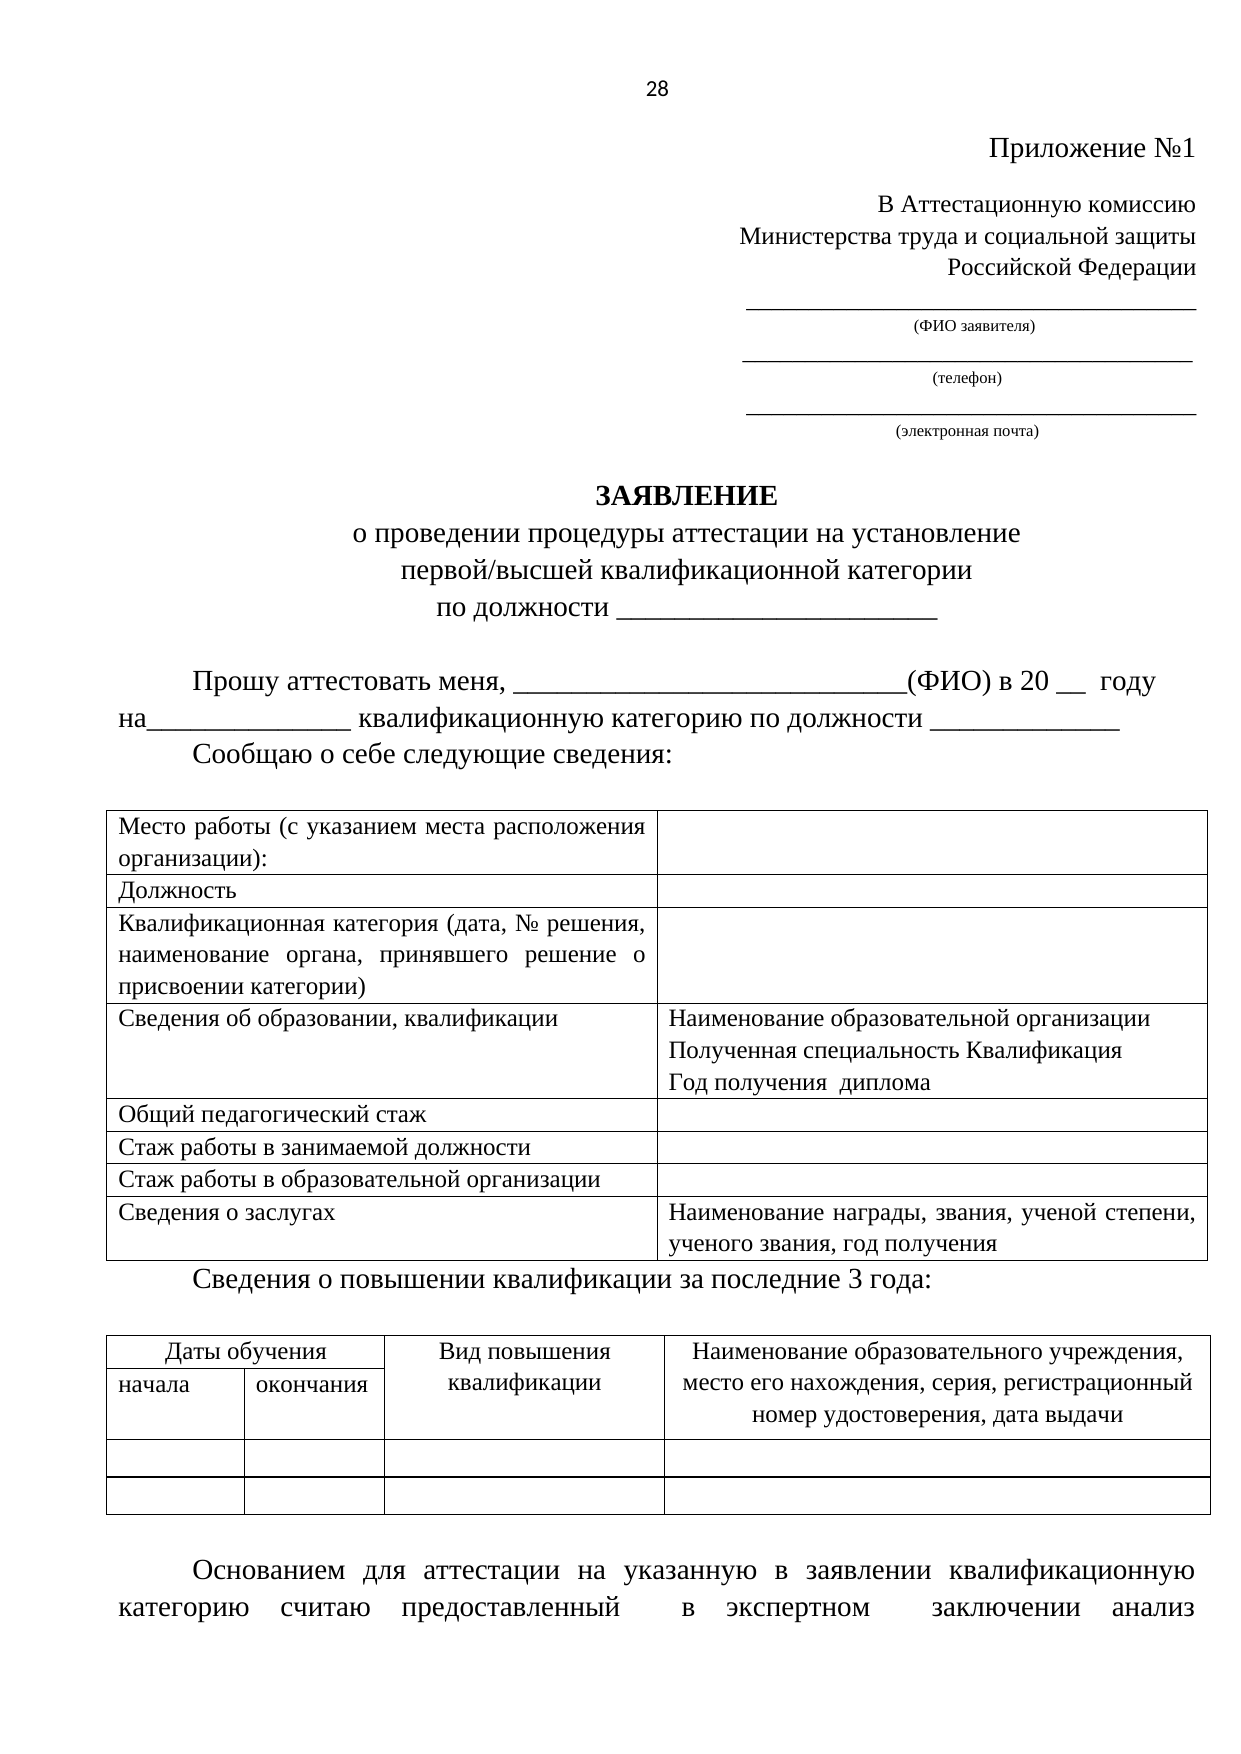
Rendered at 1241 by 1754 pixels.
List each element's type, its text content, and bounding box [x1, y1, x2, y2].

text В Аттестационную комиссию [118, 189, 1196, 218]
table_cell [107, 1478, 244, 1514]
table_cell Наименование награды, звания, ученой степени, ученого звания, год получения [658, 1197, 1207, 1260]
table_cell [658, 1132, 1207, 1163]
table_cell [658, 1164, 1207, 1196]
text Министерства труда и социальной защиты [118, 221, 1196, 249]
table_cell [107, 1440, 244, 1476]
table_cell [665, 1440, 1210, 1476]
table_cell Общий педагогический стаж [107, 1099, 657, 1131]
table_cell [658, 908, 1207, 1002]
table_cell [658, 875, 1207, 907]
table_cell [385, 1478, 664, 1514]
table_header Даты обучения [107, 1336, 384, 1368]
text ____________________________________ [118, 389, 1196, 418]
table_header Место работы (с указанием места расположения организации): [107, 811, 657, 874]
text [118, 1552, 1196, 1623]
text (электронная почта) [738, 421, 1196, 440]
table_cell [665, 1478, 1210, 1514]
text Приложение №1 [118, 130, 1196, 163]
table_cell [245, 1440, 384, 1476]
table_cell Стаж работы в образовательной организации [107, 1164, 657, 1196]
table_cell [385, 1440, 664, 1476]
table_cell Должность [107, 875, 657, 907]
text Российской Федерации [118, 252, 1196, 281]
text ____________________________________ [118, 284, 1196, 313]
table_cell [658, 1099, 1207, 1131]
table_cell окончания [245, 1369, 384, 1438]
text Сообщаю о себе следующие сведения: [118, 737, 1196, 770]
table_header Вид повышения квалификации [385, 1336, 664, 1438]
table_cell Стаж работы в занимаемой должности [107, 1132, 657, 1163]
text по должности ______________________ [118, 589, 1196, 623]
text о проведении процедуры аттестации на установление [118, 515, 1196, 549]
text первой/высшей квалификационной категории [118, 552, 1196, 586]
table_cell Квалификационная категория (дата, № решения, наименование органа, принявшего решение о присвоении категории) [107, 908, 657, 1002]
text Сведения о повышении квалификации за последние 3 года: [118, 1261, 1196, 1294]
table_header Наименование образовательного учреждения, место его нахождения, серия, регистрационный номер удостоверения, дата выдачи [665, 1336, 1210, 1438]
table_cell Сведения об образовании, квалификации [107, 1004, 657, 1098]
text ____________________________________ [738, 336, 1196, 365]
text (телефон) [738, 368, 1196, 387]
table_cell [245, 1478, 384, 1514]
table_header [658, 811, 1207, 874]
text ЗАЯВЛЕНИЕ [118, 478, 1196, 512]
text Прошу аттестовать меня, ___________________________(ФИО) в 20 __ году на______________ квалификационную категорию по должности _____________ [118, 663, 1196, 733]
text (ФИО заявителя) [753, 315, 1196, 334]
table_cell Сведения о заслугах [107, 1197, 657, 1260]
table_cell начала [107, 1369, 244, 1438]
table_cell Наименование образовательной организации Полученная специальность Квалификация Год получения диплома [658, 1004, 1207, 1098]
